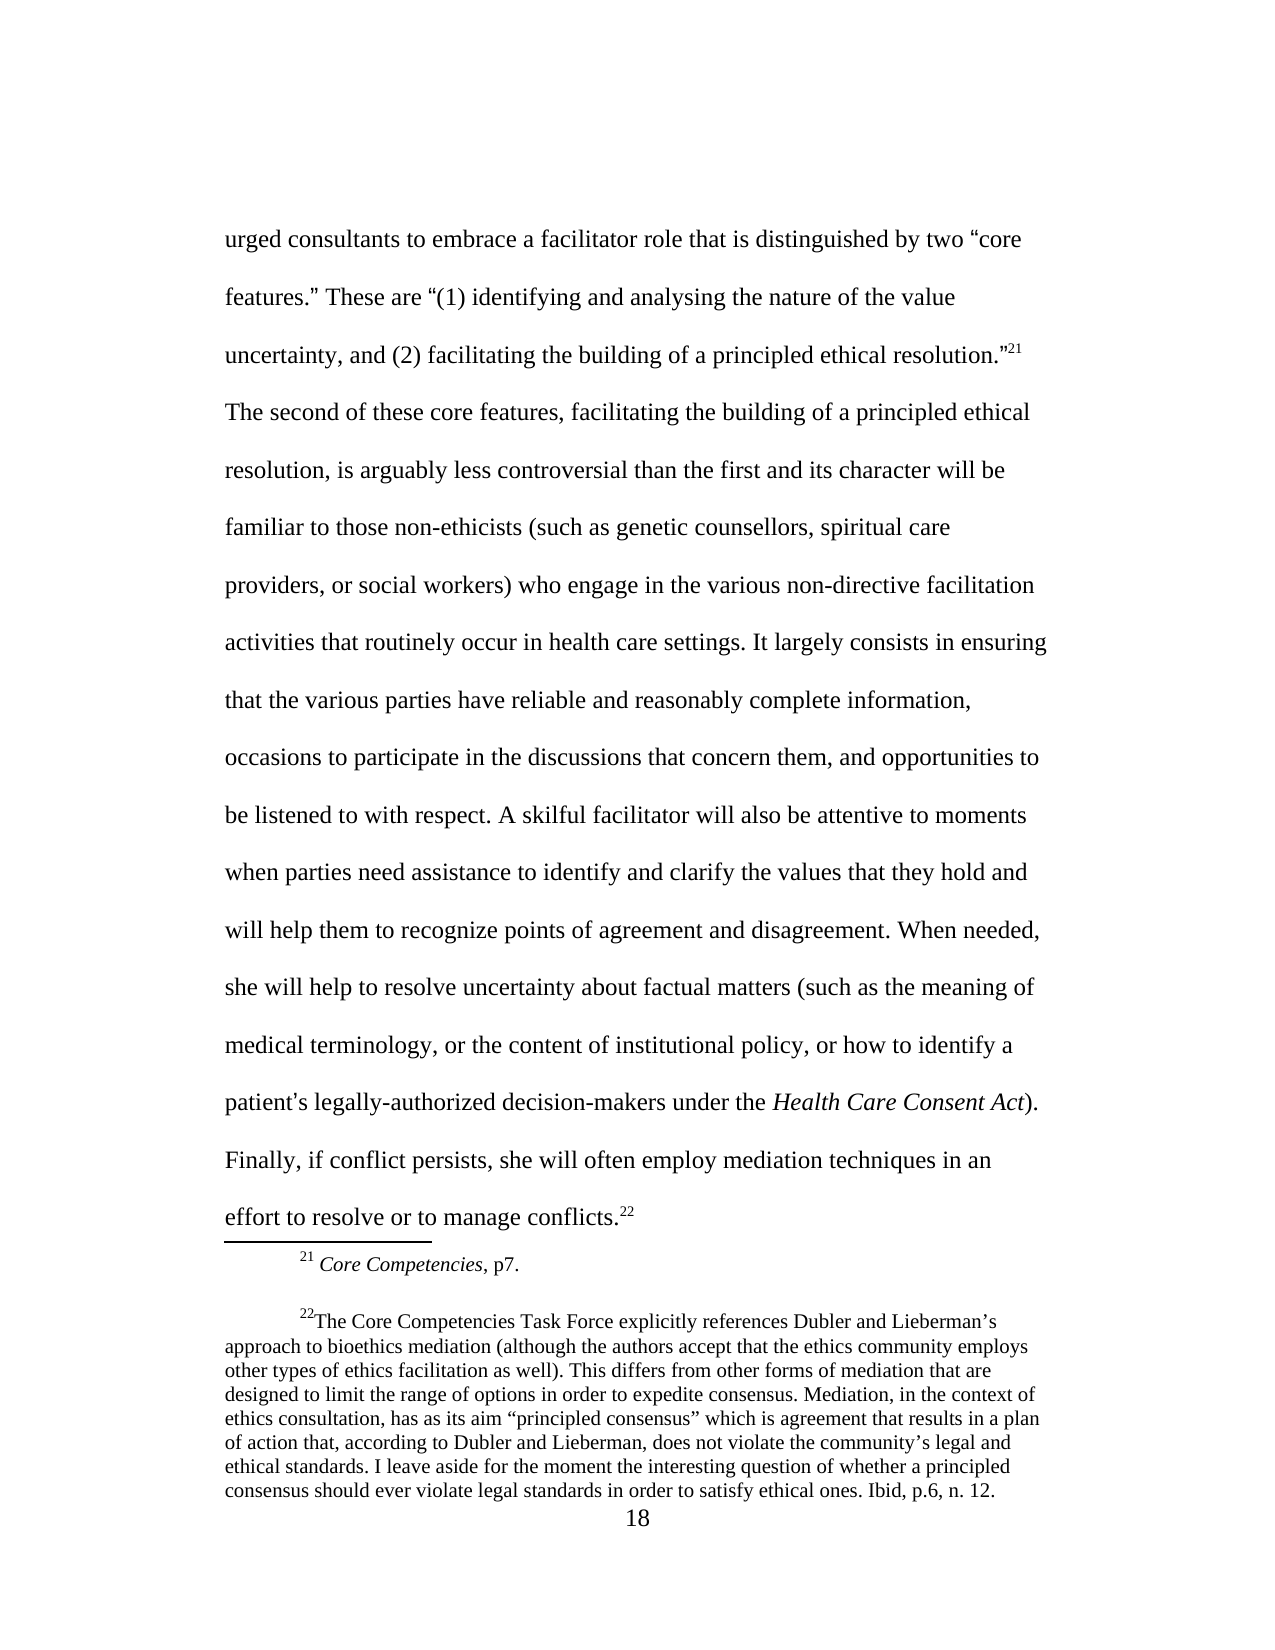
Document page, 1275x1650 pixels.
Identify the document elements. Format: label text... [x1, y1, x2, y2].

text Those who are concerned about the potential for health care ethics consultation to provide cover for an elitist and unstated agenda (that of the ethicist herself, or of her employers) may take some comfort in the care that the authors have taken to construct this deceptively simple statement. It should be noted that it is the “relevant decision makers” who are to arrive at a plan that “respects the needs and values” of the involved parties. The ethicist has a role, and it is by no means an insignificant one, but that role is to ensure that the consultation is focussed on its ultimate aim, which is “to improve the quality of health care through the identification, analysis, and resolution of ethical questions or concerns.” To make this end more likely the Core Competencies Task Force urged consultants to embrace a facilitator role that is distinguished by two “core features.” These are “(1) identifying and analysing the nature of the value uncertainty, and (2) facilitating the building of a principled ethical resolution.” [224, 224, 1051, 368]
text The second of these core features, facilitating the building of a principled ethical resolution, is arguably less controversial than the first and its character will be familiar to those non-ethicists (such as genetic counsellors, spiritual care providers, or social workers) who engage in the various non-directive facilitation activities that routinely occur in health care settings. It largely consists in ensuring that the various parties have reliable and reasonably complete information, occasions to participate in the discussions that concern them, and opportunities to be listened to with respect. A skilful facilitator will also be attentive to moments when parties need assistance to identify and clarify the values that they hold and will help them to recognize points of agreement and disagreement. When needed, she will help to resolve uncertainty about factual matters (such as the meaning of medical terminology, or the content of institutional policy, or how to identify a patient’s legally-authorized decision-makers under the Health Care Consent Act). Finally, if conflict persists, she will often employ mediation techniques in an effort to resolve or to manage conflicts. [224, 397, 1051, 1231]
